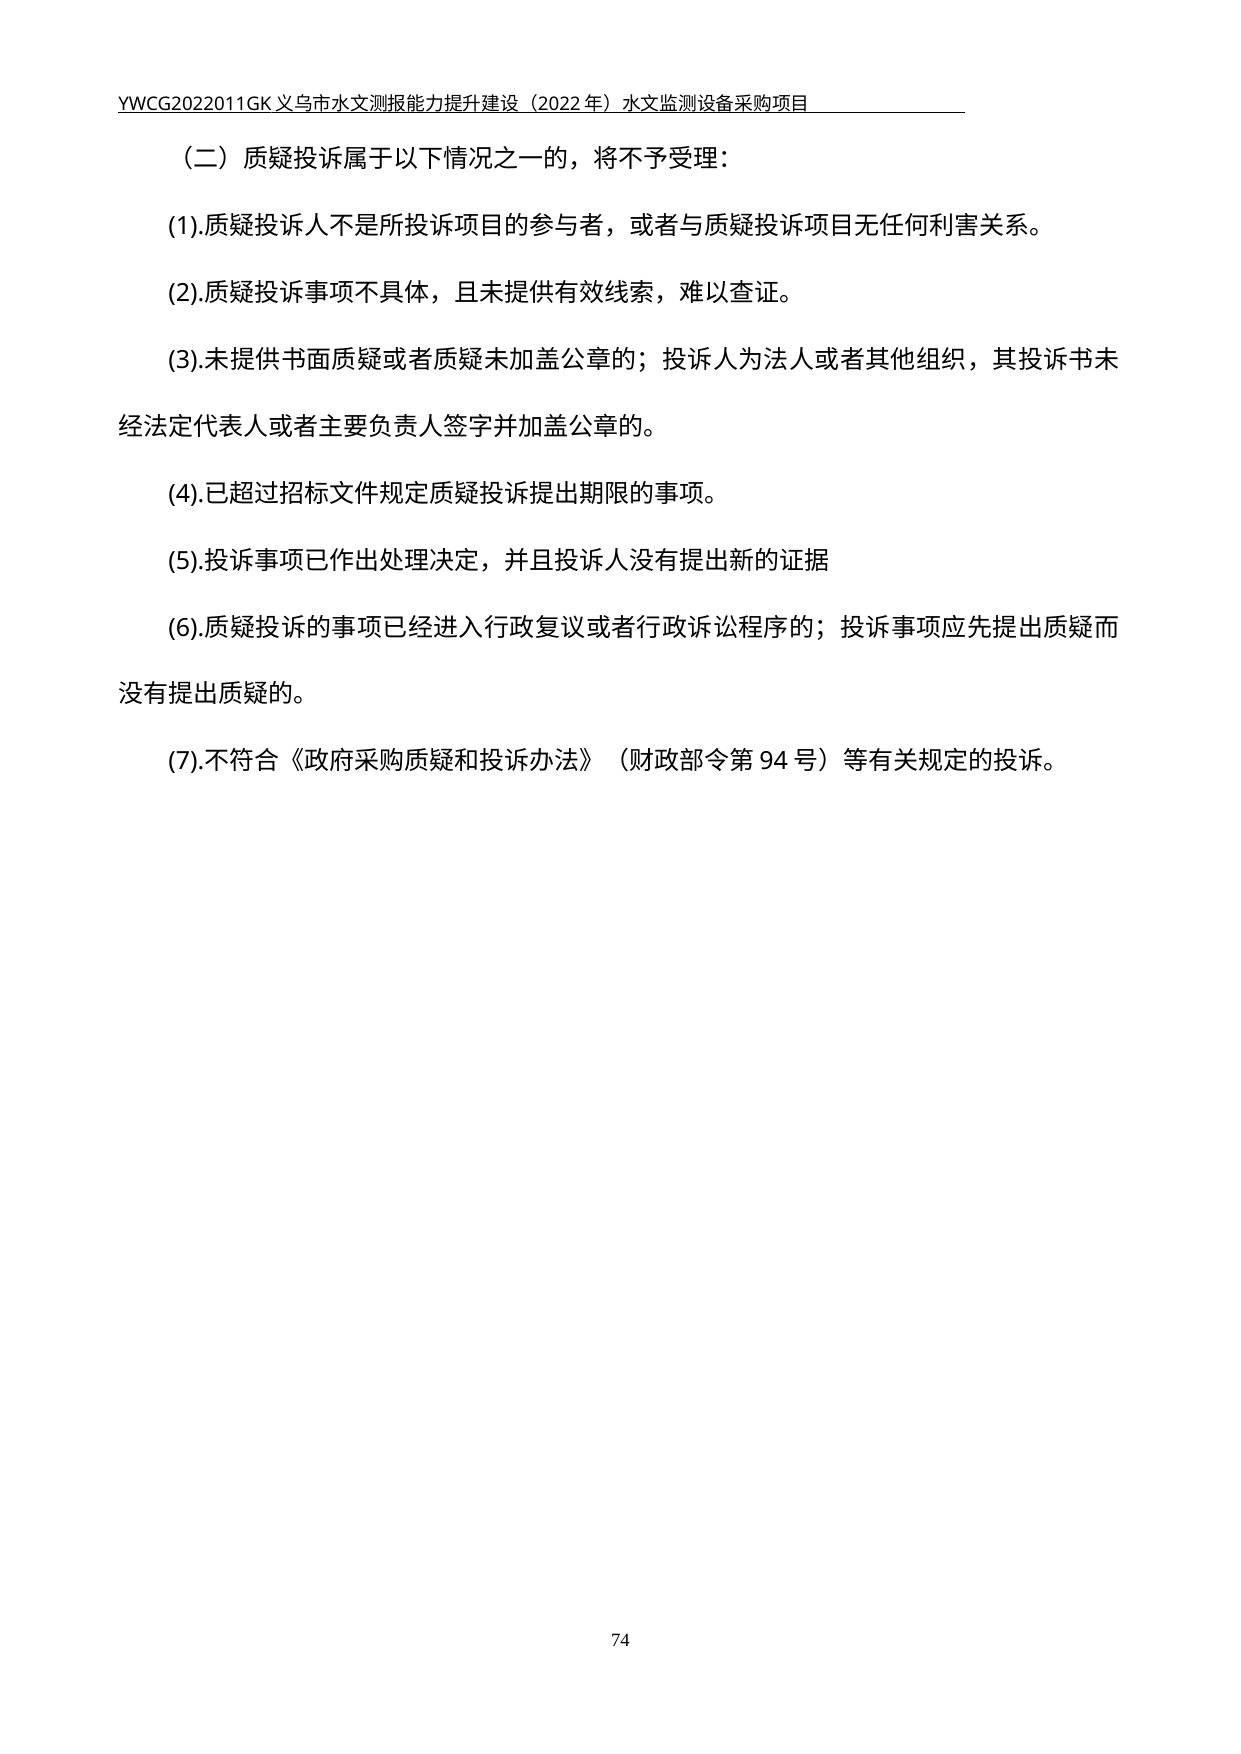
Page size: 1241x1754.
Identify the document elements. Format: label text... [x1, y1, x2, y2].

text (4).已超过招标文件规定质疑投诉提出期限的事项。 [118, 458, 1122, 525]
text (1).质疑投诉人不是所投诉项目的参与者，或者与质疑投诉项目无任何利害关系。 [118, 191, 1122, 257]
text (5).投诉事项已作出处理决定，并且投诉人没有提出新的证据 [118, 525, 1122, 592]
text (3).未提供书面质疑或者质疑未加盖公章的；投诉人为法人或者其他组织，其投诉书未经法定代表人或者主要负责人签字并加盖公章的。 [118, 324, 1122, 458]
text （二）质疑投诉属于以下情况之一的，将不予受理： [118, 124, 1122, 191]
text (2).质疑投诉事项不具体，且未提供有效线索，难以查证。 [118, 257, 1122, 324]
text (7).不符合《政府采购质疑和投诉办法》（财政部令第94号）等有关规定的投诉。 [118, 726, 1122, 792]
text (6).质疑投诉的事项已经进入行政复议或者行政诉讼程序的；投诉事项应先提出质疑而没有提出质疑的。 [118, 592, 1122, 726]
